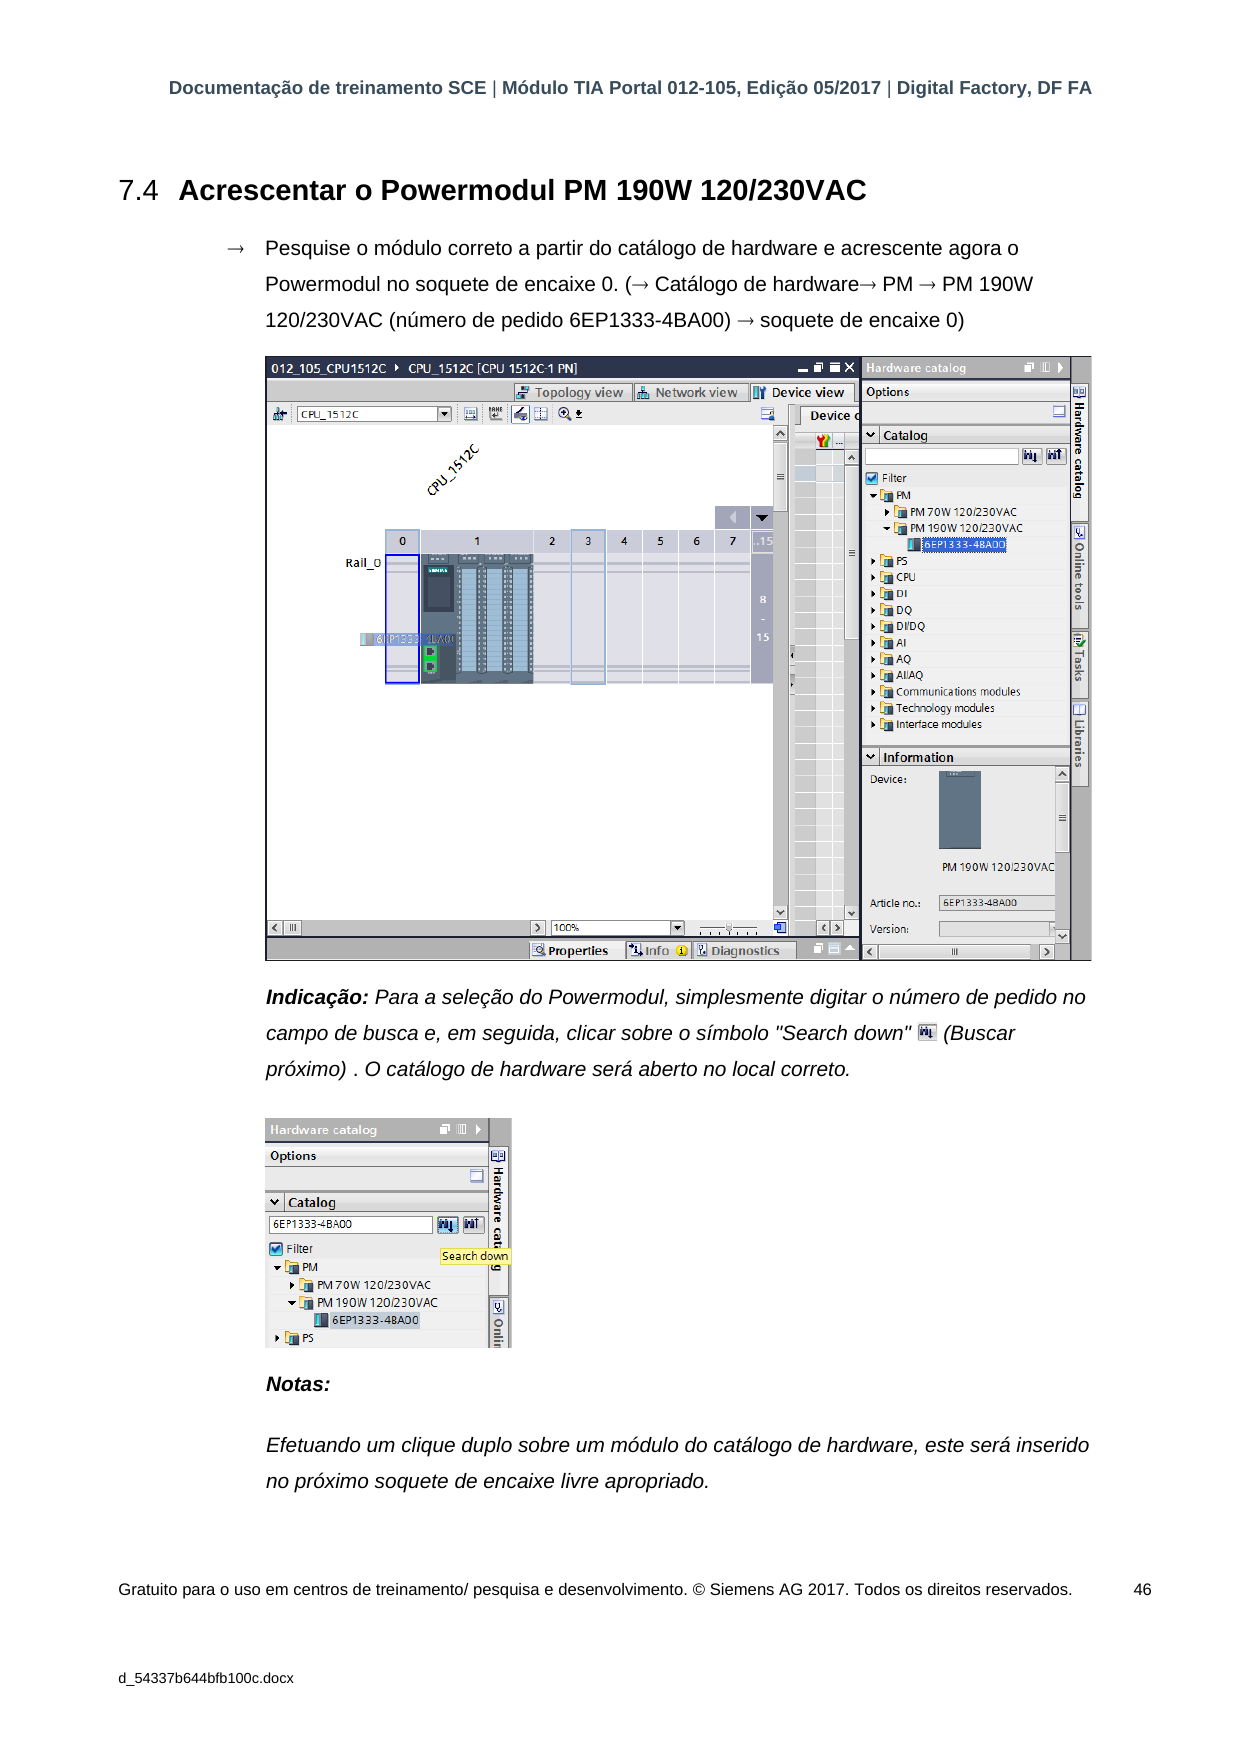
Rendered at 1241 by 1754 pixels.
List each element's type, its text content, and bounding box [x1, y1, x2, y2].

picture [265, 1118, 512, 1348]
text Notas: [266, 1372, 1092, 1396]
text Pesquise o módulo correto a partir do catálogo de hardware e acrescente agora o Powermodul no soquete de encaixe 0. ( Catálogo de hardware PM PM 190W 120/230VAC (número de pedido 6EP1333-4BA00) soquete de encaixe 0) [227, 236, 1092, 332]
subtitle Acrescentar o Powermodul PM 190W 120/230VAC [118, 173, 1092, 206]
picture [917, 1022, 938, 1041]
text Indicação: Para a seleção do Powermodul, simplesmente digitar o número de pedido no campo de busca e, em seguida, clicar sobre o símbolo "Search down" (Buscar próximo) . O catálogo de hardware será aberto no local correto. [266, 985, 1092, 1081]
text Efetuando um clique duplo sobre um módulo do catálogo de hardware, este será inserido no próximo soquete de encaixe livre apropriado. [266, 1433, 1092, 1493]
picture [265, 356, 1092, 961]
